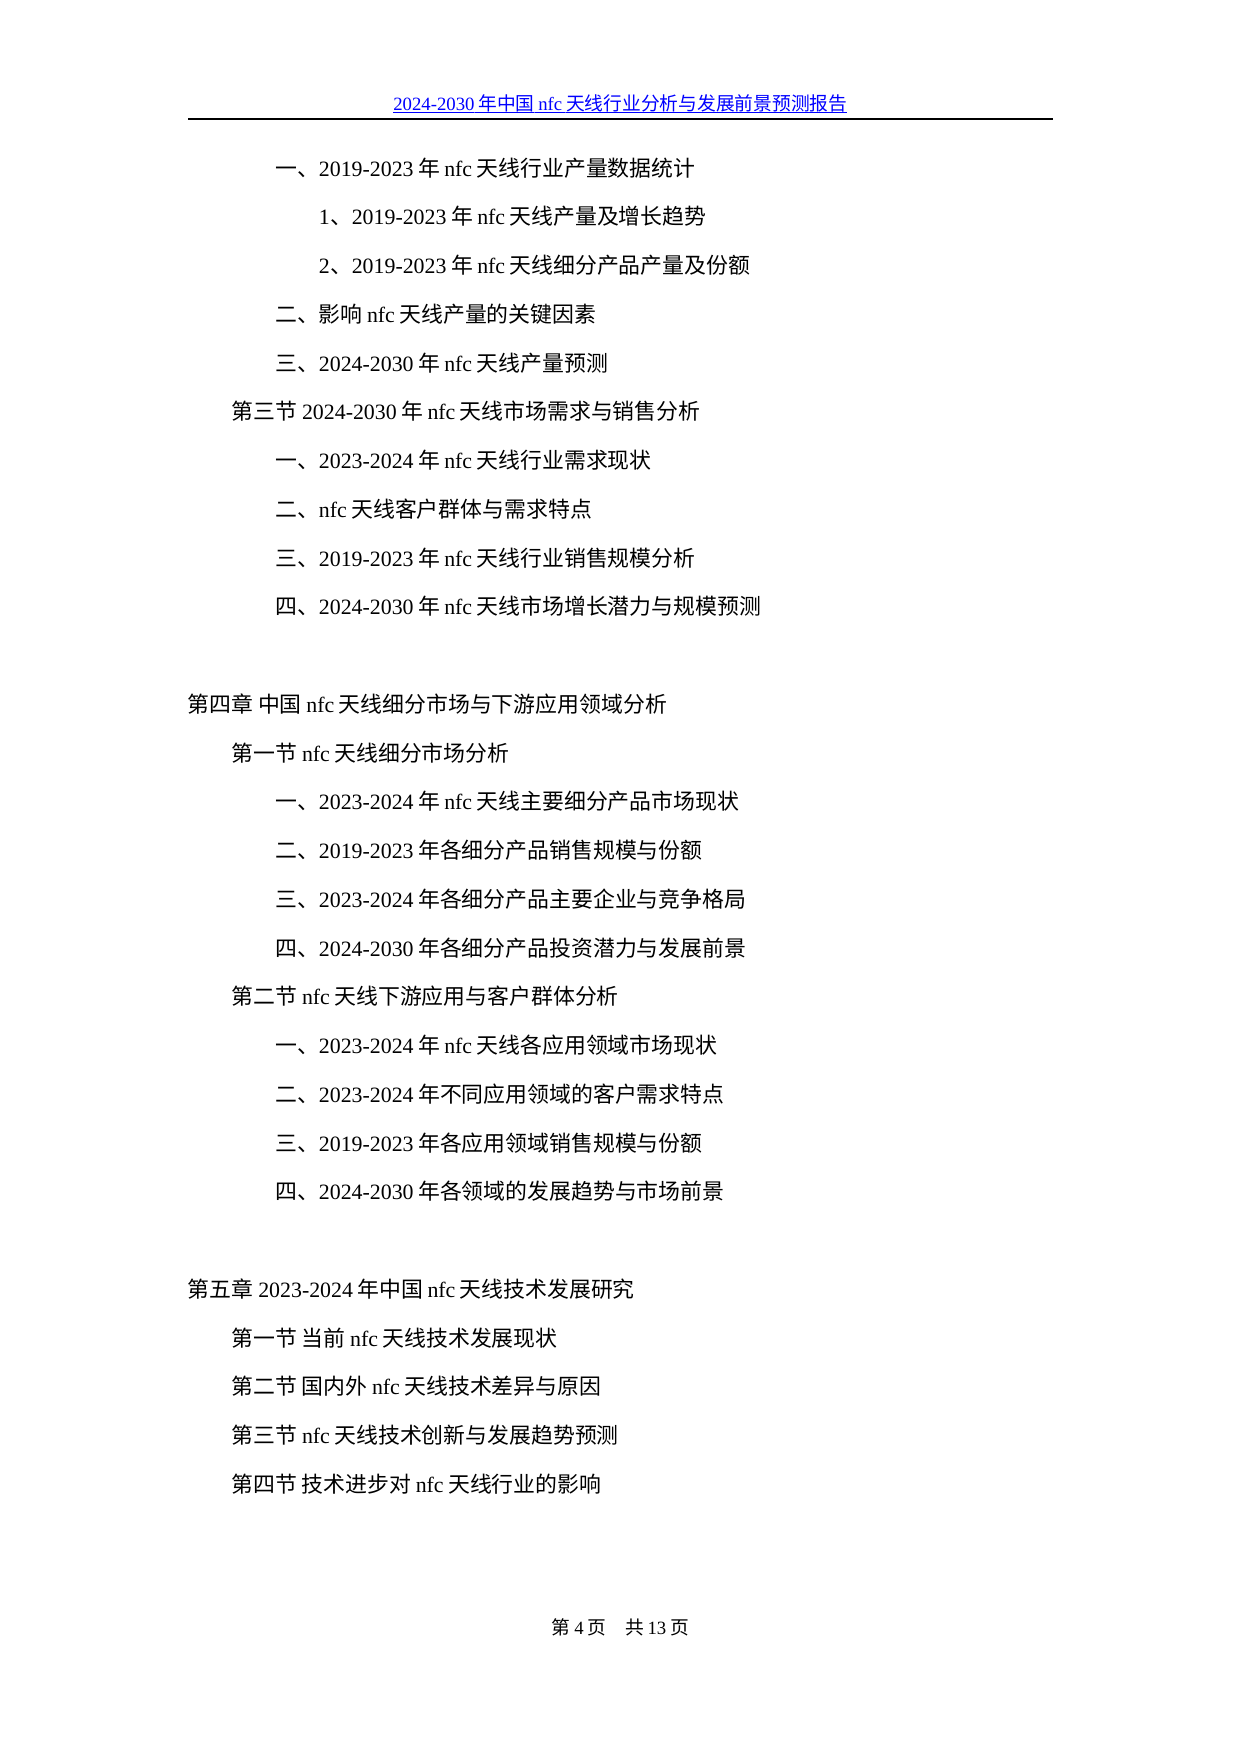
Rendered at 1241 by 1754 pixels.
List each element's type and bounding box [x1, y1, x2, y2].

text [187, 150, 1053, 1499]
